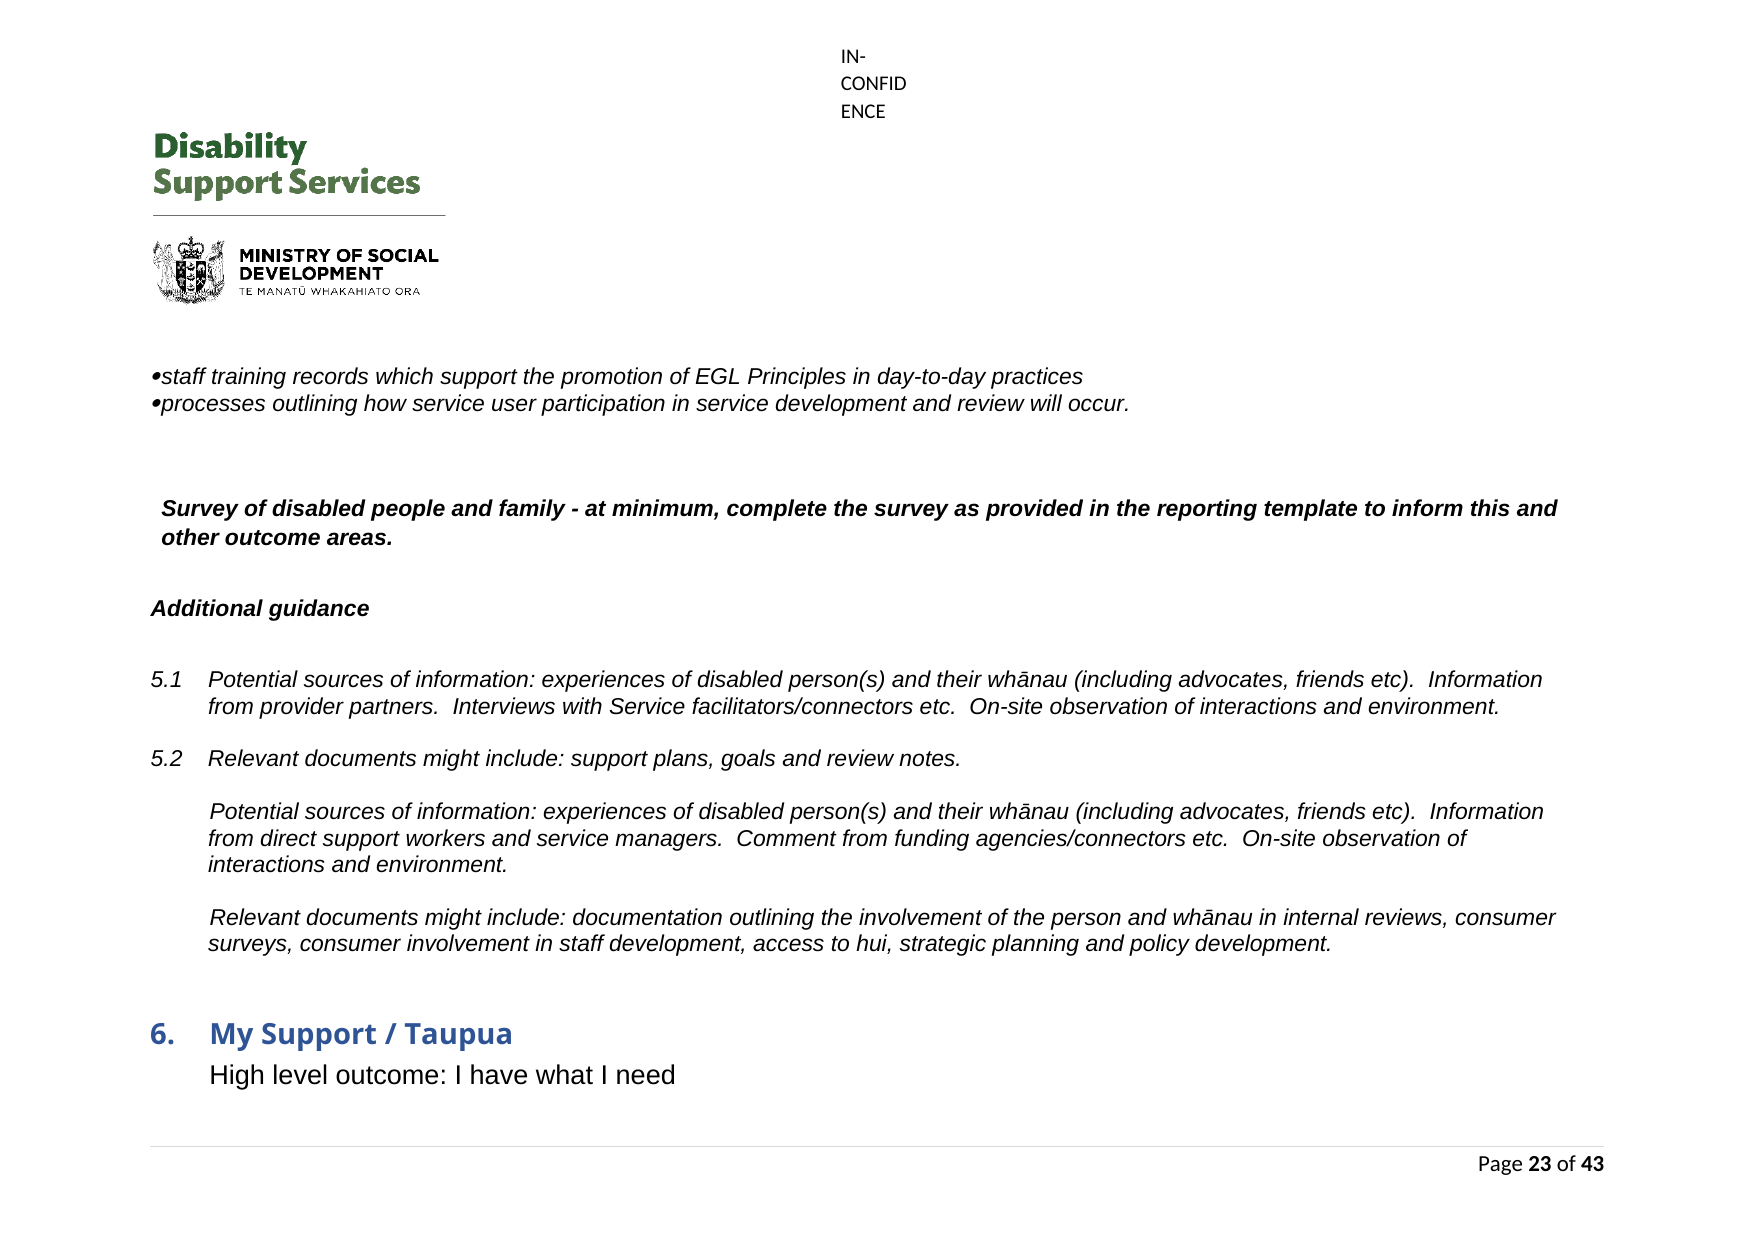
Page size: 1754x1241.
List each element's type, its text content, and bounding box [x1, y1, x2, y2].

table_cell Survey of disabled people and family - at minimum, complete the survey as provided in the reporting template to inform this and other outcome areas. Additional guidance Potential sources of information: experiences of disabled person(s) and their whānau (including advocates, friends etc). Information from provider partners. Interviews with Service facilitators/connectors etc. On-site observation of interactions and environment. 5.2 Relevant documents might include: support plans, goals and review notes. Potential sources of information: experiences of disabled person(s) and their whānau (including advocates, friends etc). Information from direct support workers and service managers. Comment from funding agencies/connectors etc. On-site observation of interactions and environment. Relevant documents might include: documentation outlining the involvement of the person and whānau in internal reviews, consumer surveys, consumer involvement in staff development, access to hui, strategic planning and policy development. [150, 495, 1603, 1009]
subtitle My Support / Taupua [150, 1013, 1604, 1053]
picture [150, 73, 447, 319]
list High level outcome: I have what I need [209, 1059, 1604, 1090]
